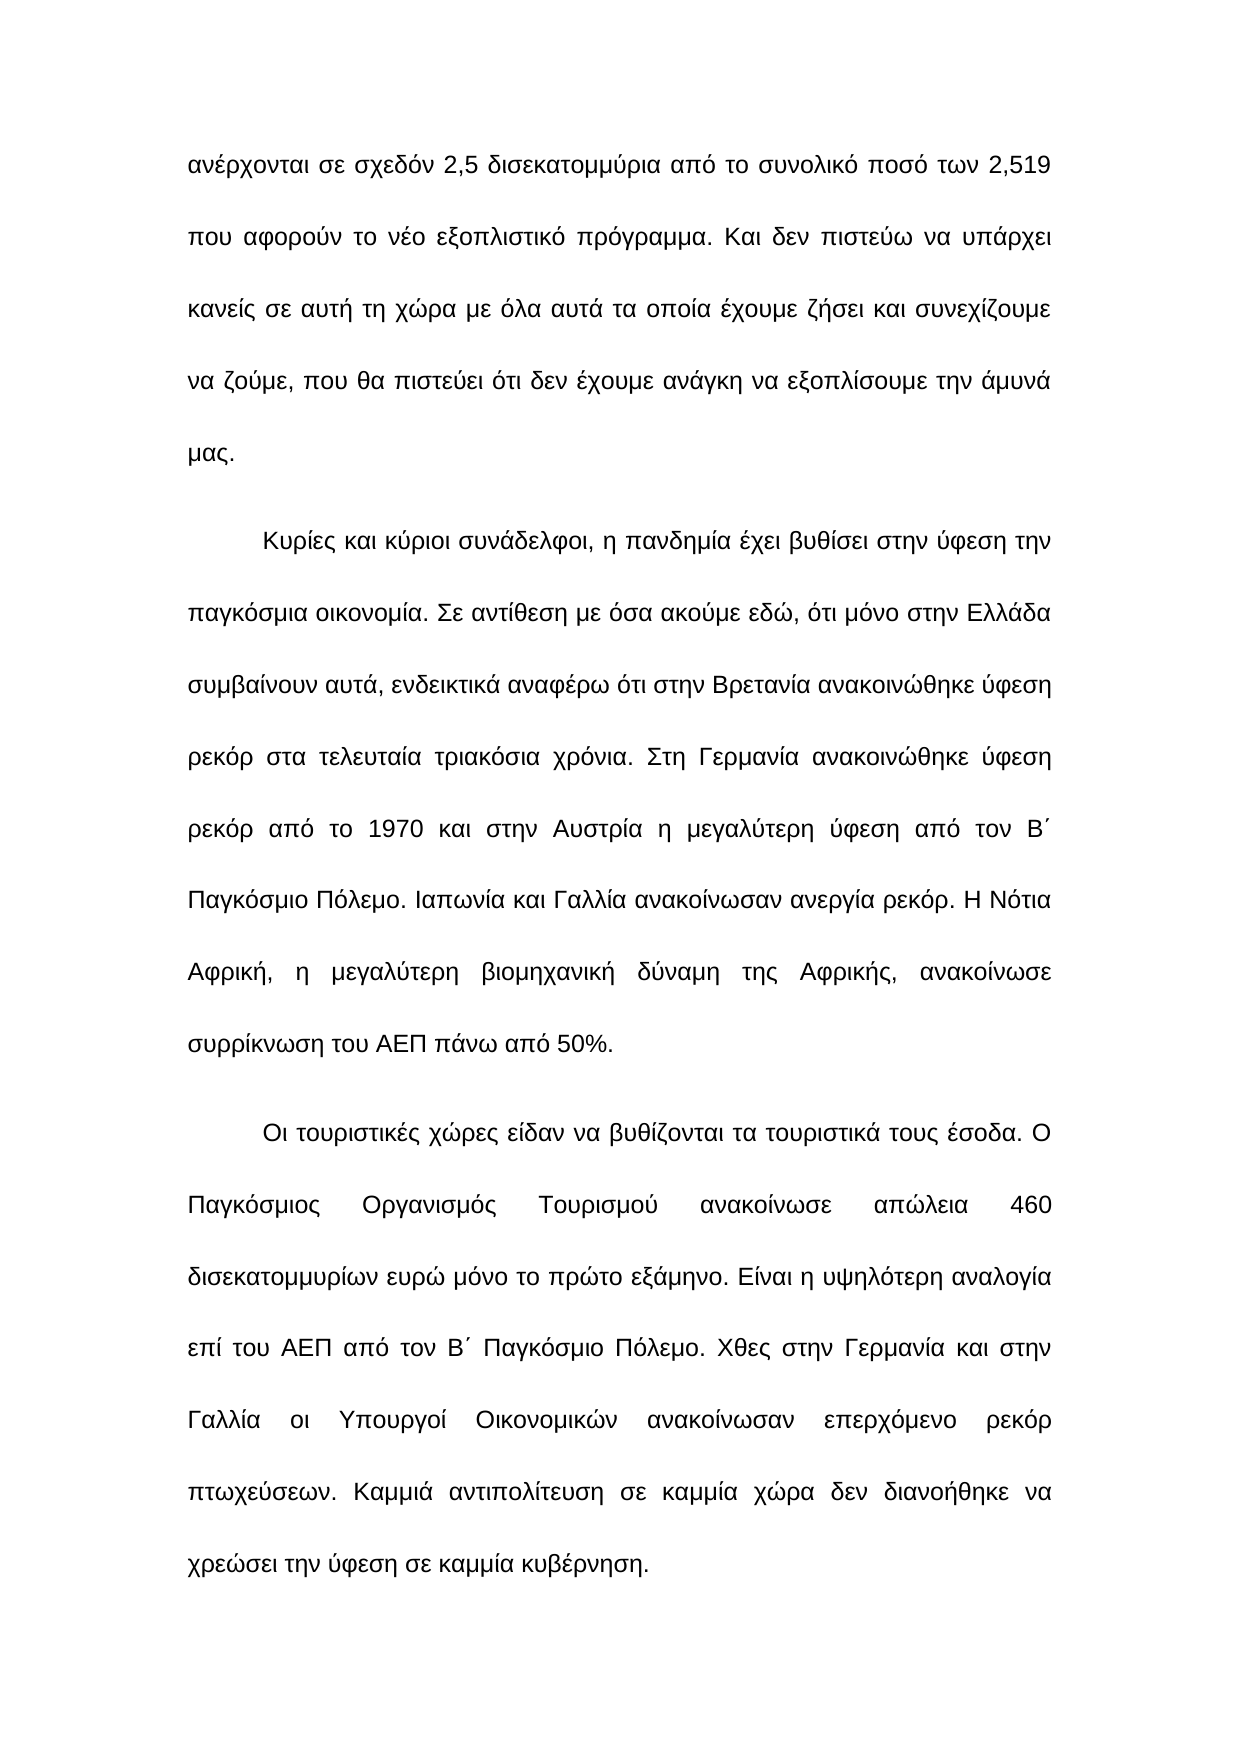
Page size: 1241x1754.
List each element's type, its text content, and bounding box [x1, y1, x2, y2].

text Οι τουριστικές χώρες είδαν να βυθίζονται τα τουριστικά τους έσοδα. Ο Παγκόσμιος Οργανισμός Τουρισμού ανακοίνωσε απώλεια 460 δισεκατομμυρίων ευρώ μόνο το πρώτο εξάμηνο. Είναι η υψηλότερη αναλογία επί του ΑΕΠ από τον Β΄ Παγκόσμιο Πόλεμο. Χθες στην Γερμανία και στην Γαλλία οι Υπουργοί Οικονομικών ανακοίνωσαν επερχόμενο ρεκόρ πτωχεύσεων. Καμμιά αντιπολίτευση σε καμμία χώρα δεν διανοήθηκε να χρεώσει την ύφεση σε καμμία κυβέρνηση. [187, 1118, 1053, 1578]
text Κυρίες και κύριοι συνάδελφοι, η πανδημία έχει βυθίσει στην ύφεση την παγκόσμια οικονομία. Σε αντίθεση με όσα ακούμε εδώ, ότι μόνο στην Ελλάδα συμβαίνουν αυτά, ενδεικτικά αναφέρω ότι στην Βρετανία ανακοινώθηκε ύφεση ρεκόρ στα τελευταία τριακόσια χρόνια. Στη Γερμανία ανακοινώθηκε ύφεση ρεκόρ από το 1970 και στην Αυστρία η μεγαλύτερη ύφεση από τον Β΄ Παγκόσμιο Πόλεμο. Ιαπωνία και Γαλλία ανακοίνωσαν ανεργία ρεκόρ. Η Νότια Αφρική, η μεγαλύτερη βιομηχανική δύναμη της Αφρικής, ανακοίνωσε συρρίκνωση του ΑΕΠ πάνω από 50%. [187, 526, 1053, 1058]
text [187, 150, 1053, 466]
